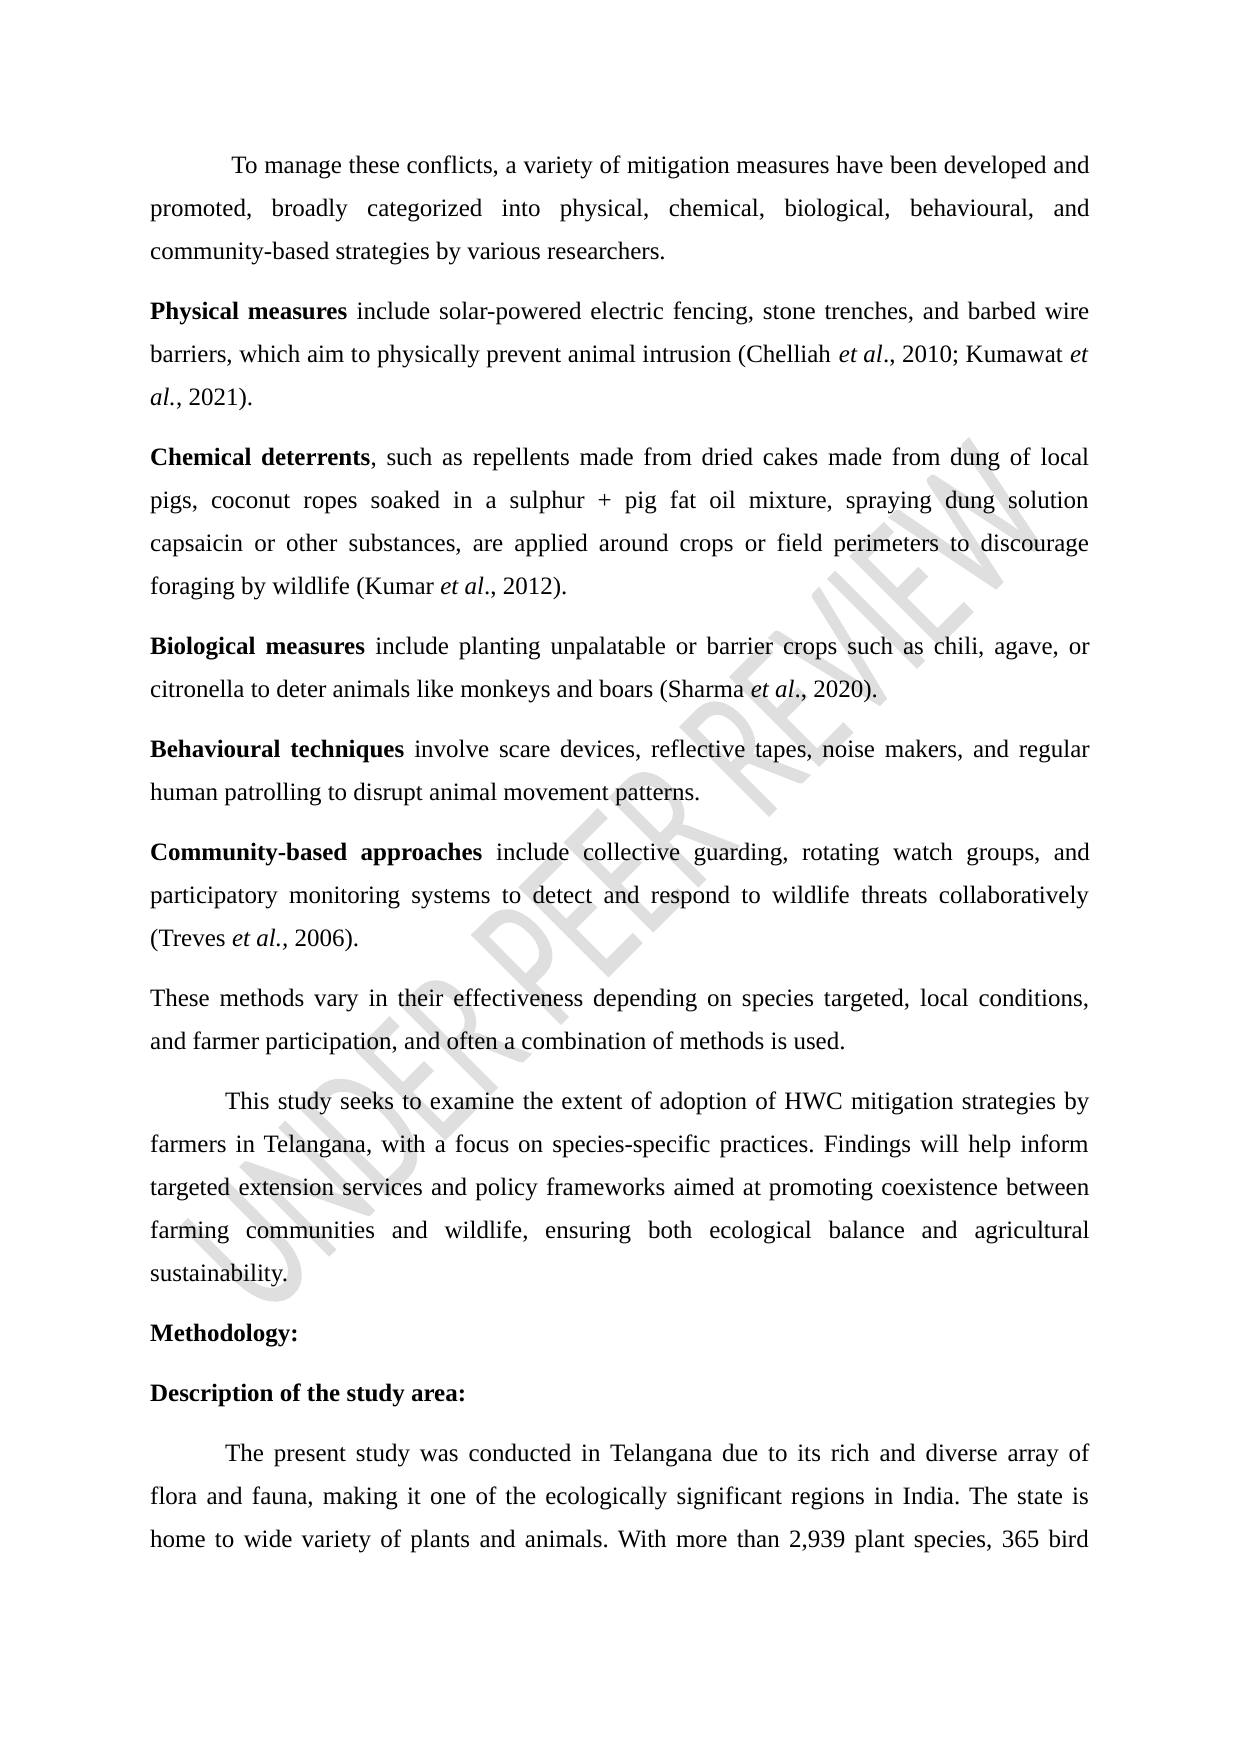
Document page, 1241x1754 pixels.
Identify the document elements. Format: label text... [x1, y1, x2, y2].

text Physical measures include solar-powered electric fencing, stone trenches, and barbed wire barriers, which aim to physically prevent animal intrusion (Chelliah et al., 2010; Kumawat et al., 2021). [150, 296, 1090, 411]
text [150, 1438, 1090, 1553]
text Description of the study area: [150, 1378, 1090, 1407]
text This study seeks to examine the extent of adoption of HWC mitigation strategies by farmers in Telangana, with a focus on species-specific practices. Findings will help inform targeted extension services and policy frameworks aimed at promoting coexistence between farming communities and wildlife, ensuring both ecological balance and agricultural sustainability. [150, 1086, 1090, 1287]
text These methods vary in their effectiveness depending on species targeted, local conditions, and farmer participation, and often a combination of methods is used. [150, 983, 1090, 1055]
text To manage these conflicts, a variety of mitigation measures have been developed and promoted, broadly categorized into physical, chemical, biological, behavioural, and community-based strategies by various researchers. [150, 150, 1090, 265]
text Biological measures include planting unpalatable or barrier crops such as chili, agave, or citronella to deter animals like monkeys and boars (Sharma et al., 2020). [150, 631, 1090, 703]
text Behavioural techniques involve scare devices, reflective tapes, noise makers, and regular human patrolling to disrupt animal movement patterns. [150, 734, 1090, 806]
text Community-based approaches include collective guarding, rotating watch groups, and participatory monitoring systems to detect and respond to wildlife threats collaboratively (Treves et al., 2006). [150, 837, 1090, 952]
text Chemical deterrents, such as repellents made from dried cakes made from dung of local pigs, coconut ropes soaked in a sulphur + pig fat oil mixture, spraying dung solution capsaicin or other substances, are applied around crops or field perimeters to discourage foraging by wildlife (Kumar et al., 2012). [150, 442, 1090, 600]
text Methodology: [150, 1318, 1090, 1347]
